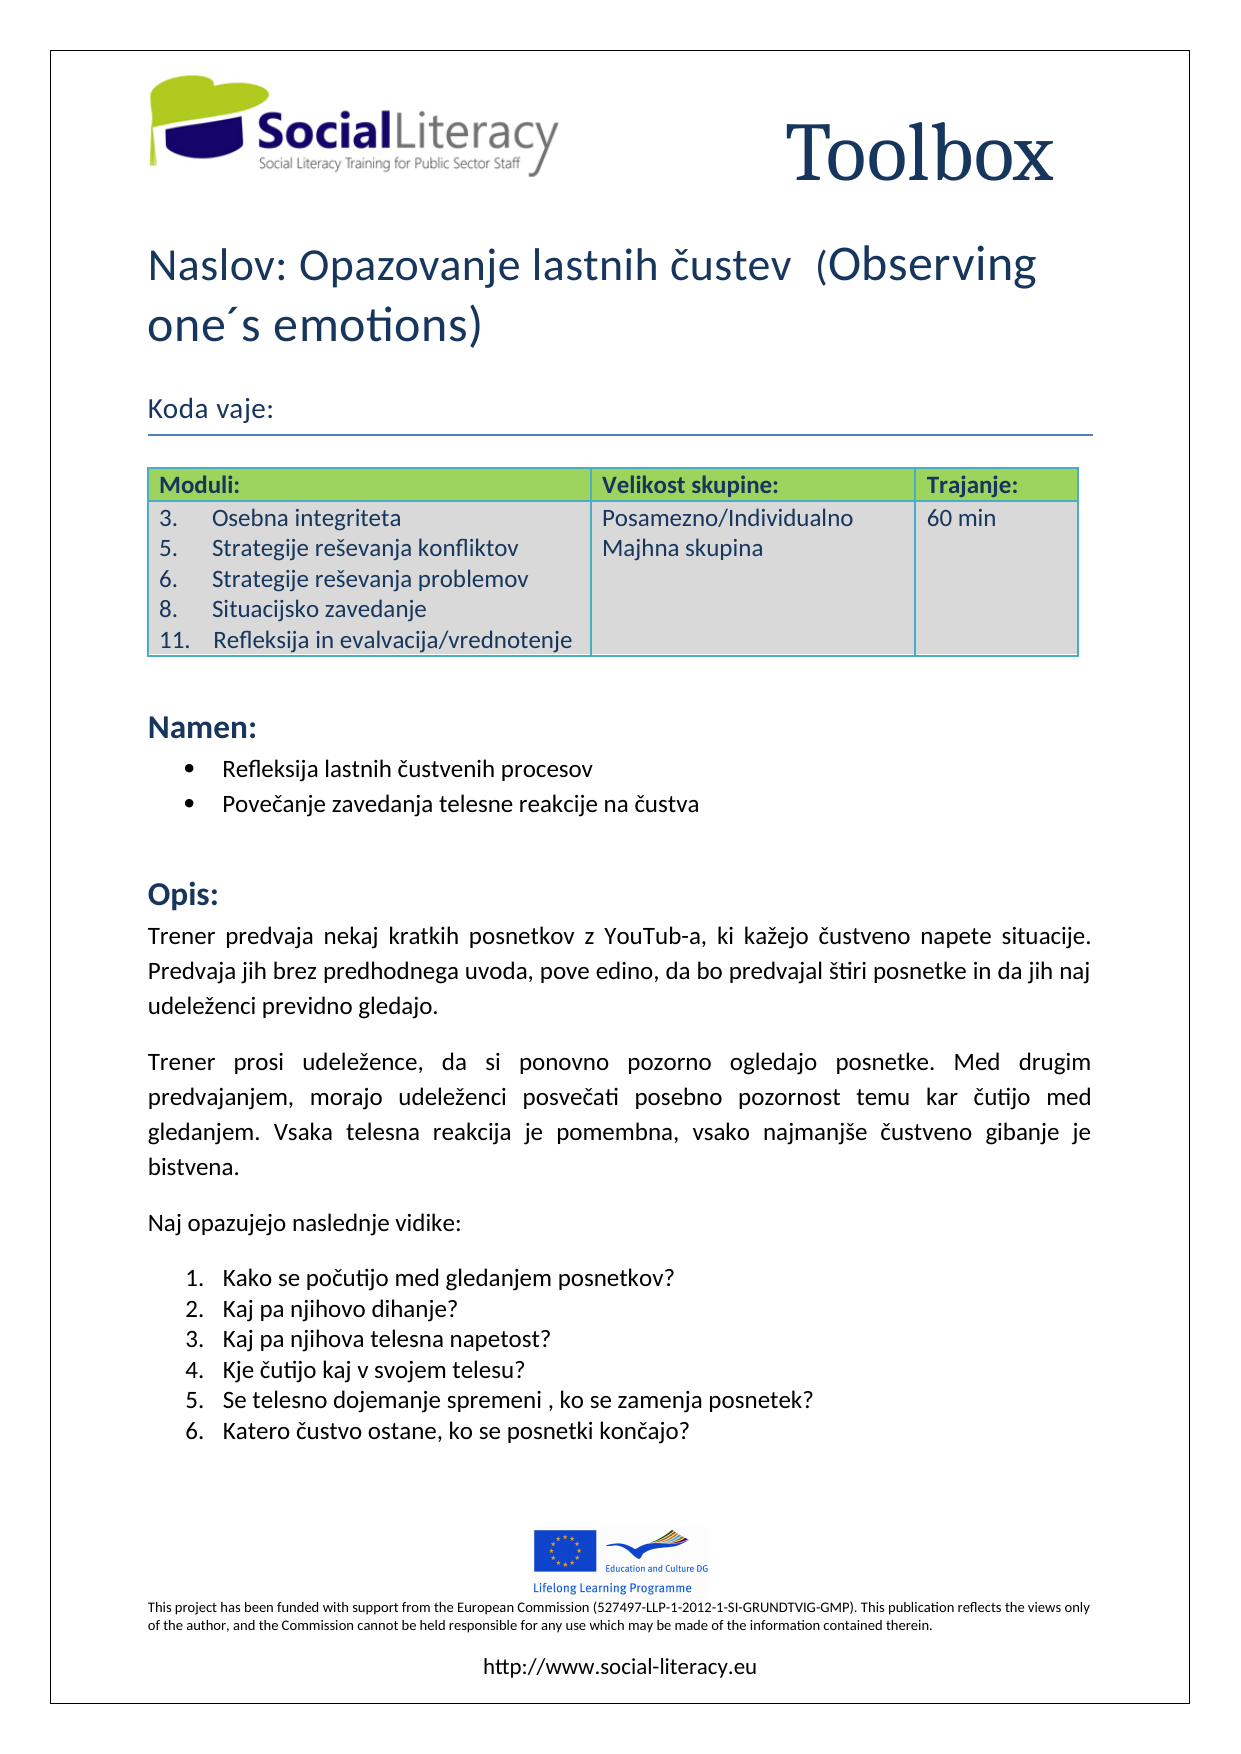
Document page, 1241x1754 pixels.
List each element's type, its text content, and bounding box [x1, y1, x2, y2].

text Naj opazujejo naslednje vidike: [148, 1207, 1093, 1237]
picture [147, 73, 561, 181]
list Kje čutijo kaj v svojem telesu? [185, 1354, 1093, 1385]
list Se telesno dojemanje spremeni , ko se zamenja posnetek? [185, 1385, 1093, 1415]
text Naslov: Opazovanje lastnih čustev (Observing one´s emotions) [148, 232, 1093, 354]
list Povečanje zavedanja telesne reakcije na čustva [185, 788, 1093, 819]
table_cell 60 min [916, 502, 1077, 654]
text Trener prosi udeležence, da si ponovno pozorno ogledajo posnetke. Med drugim predvajanjem, morajo udeleženci posvečati posebno pozornost temu kar čutijo med gledanjem. Vsaka telesna reakcija je pomembna, vsako najmanjše čustveno gibanje je bistvena. [148, 1046, 1093, 1181]
table_cell Posamezno/Individualno Majhna skupina [592, 502, 914, 654]
list Kako se počutijo med gledanjem posnetkov? [185, 1263, 1093, 1293]
table_header Trajanje: [916, 469, 1077, 500]
picture [532, 1527, 709, 1599]
text Trener predvaja nekaj kratkih posnetkov z YouTub-a, ki kažejo čustveno napete situacije. Predvaja jih brez predhodnega uvoda, pove edino, da bo predvajal štiri posnetke in da jih naj udeleženci previdno gledajo. [148, 920, 1093, 1021]
table_header Velikost skupine: [592, 469, 914, 500]
table_header Moduli: [149, 469, 590, 500]
text Koda vaje: [148, 390, 1093, 434]
list Refleksija lastnih čustvenih procesov [185, 753, 1093, 784]
text Opis: [148, 873, 1093, 914]
list Kaj pa njihova telesna napetost? [185, 1324, 1093, 1354]
list Katero čustvo ostane, ko se posnetki končajo? [185, 1415, 1093, 1446]
table_cell 3. Osebna integriteta 5. Strategije reševanja konfliktov 6. Strategije reševanja problemov 8. Situacijsko zavedanje 11. Refleksija in evalvacija/vrednotenje [149, 502, 590, 654]
list Kaj pa njihovo dihanje? [185, 1293, 1093, 1324]
text Namen: [148, 707, 1093, 747]
